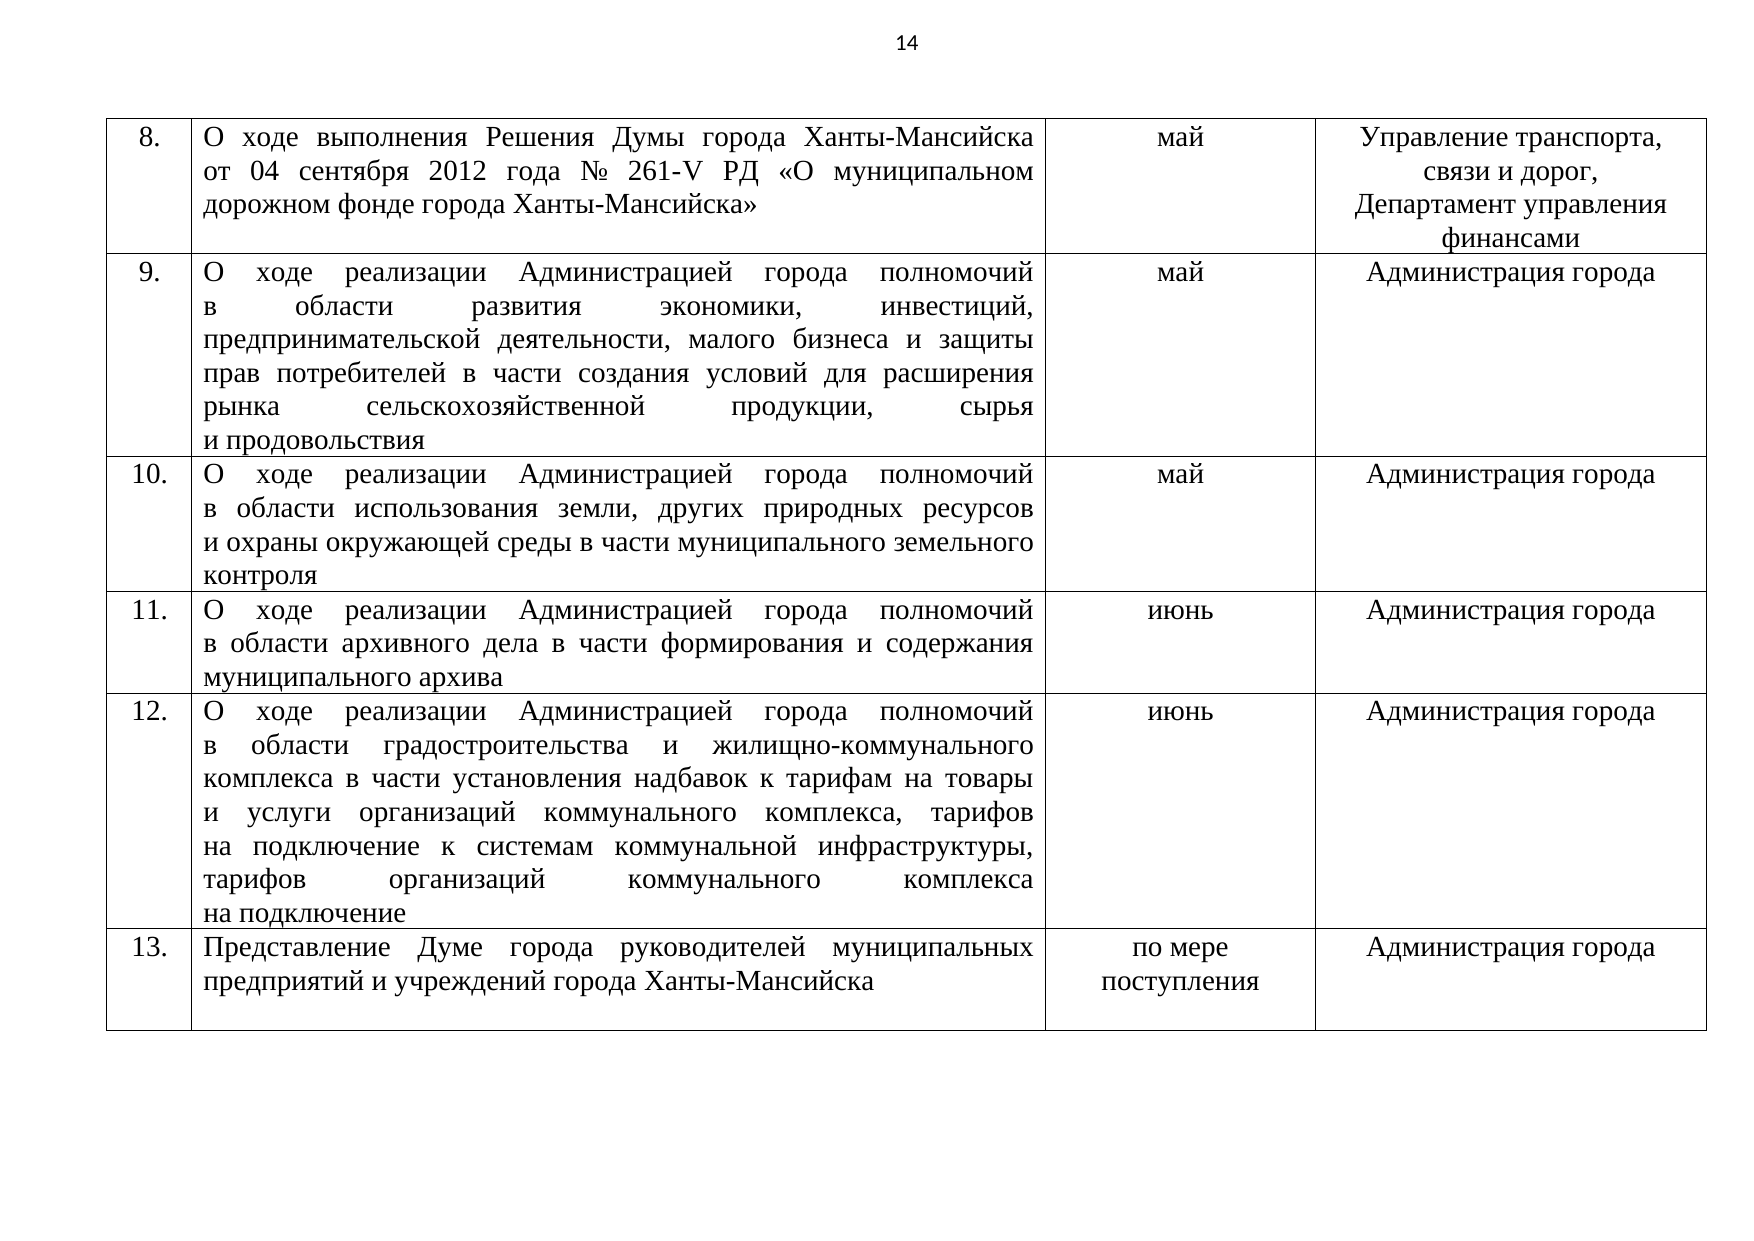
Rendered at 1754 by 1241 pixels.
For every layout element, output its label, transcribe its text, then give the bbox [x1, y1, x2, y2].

table_cell Администрация города [1316, 254, 1706, 456]
table_cell О ходе реализации Администрацией города полномочий в области архивного дела в части формирования и содержания муниципального архива [192, 592, 1045, 692]
table_cell О ходе реализации Администрацией города полномочий в области развития экономики, инвестиций, предпринимательской деятельности, малого бизнеса и защиты прав потребителей в части создания условий для расширения рынка сельскохозяйственной продукции, сырья и продовольствия [192, 254, 1045, 456]
table_cell май [1046, 457, 1315, 591]
table_cell Администрация города [1316, 592, 1706, 692]
table_cell 10. [107, 457, 191, 591]
table_cell Администрация города [1316, 929, 1706, 1030]
table_cell 12. [107, 694, 191, 928]
table_cell О ходе реализации Администрацией города полномочий в области использования земли, других природных ресурсов и охраны окружающей среды в части муниципального земельного контроля [192, 457, 1045, 591]
table_cell 13. [107, 929, 191, 1030]
table_cell 9. [107, 254, 191, 456]
table_cell по мере поступления [1046, 929, 1315, 1030]
table_cell май [1046, 254, 1315, 456]
table_cell О ходе выполнения Решения Думы города Ханты-Мансийска от 04 сентября 2012 года № 261-V РД «О муниципальном дорожном фонде города Ханты-Мансийска» [192, 119, 1045, 253]
table_cell июнь [1046, 694, 1315, 928]
table_cell 11. [107, 592, 191, 692]
table_cell Управление транспорта, связи и дорог, Департамент управления финансами [1316, 119, 1706, 253]
table_cell О ходе реализации Администрацией города полномочий в области градостроительства и жилищно-коммунального комплекса в части установления надбавок к тарифам на товары и услуги организаций коммунального комплекса, тарифов на подключение к системам коммунальной инфраструктуры, тарифов организаций коммунального комплекса на подключение [192, 694, 1045, 928]
table_cell Представление Думе города руководителей муниципальных предприятий и учреждений города Ханты-Мансийска [192, 929, 1045, 1030]
table_cell 8. [107, 119, 191, 253]
table_cell май [1046, 119, 1315, 253]
table_cell Администрация города [1316, 457, 1706, 591]
table_cell июнь [1046, 592, 1315, 692]
table_cell Администрация города [1316, 694, 1706, 928]
